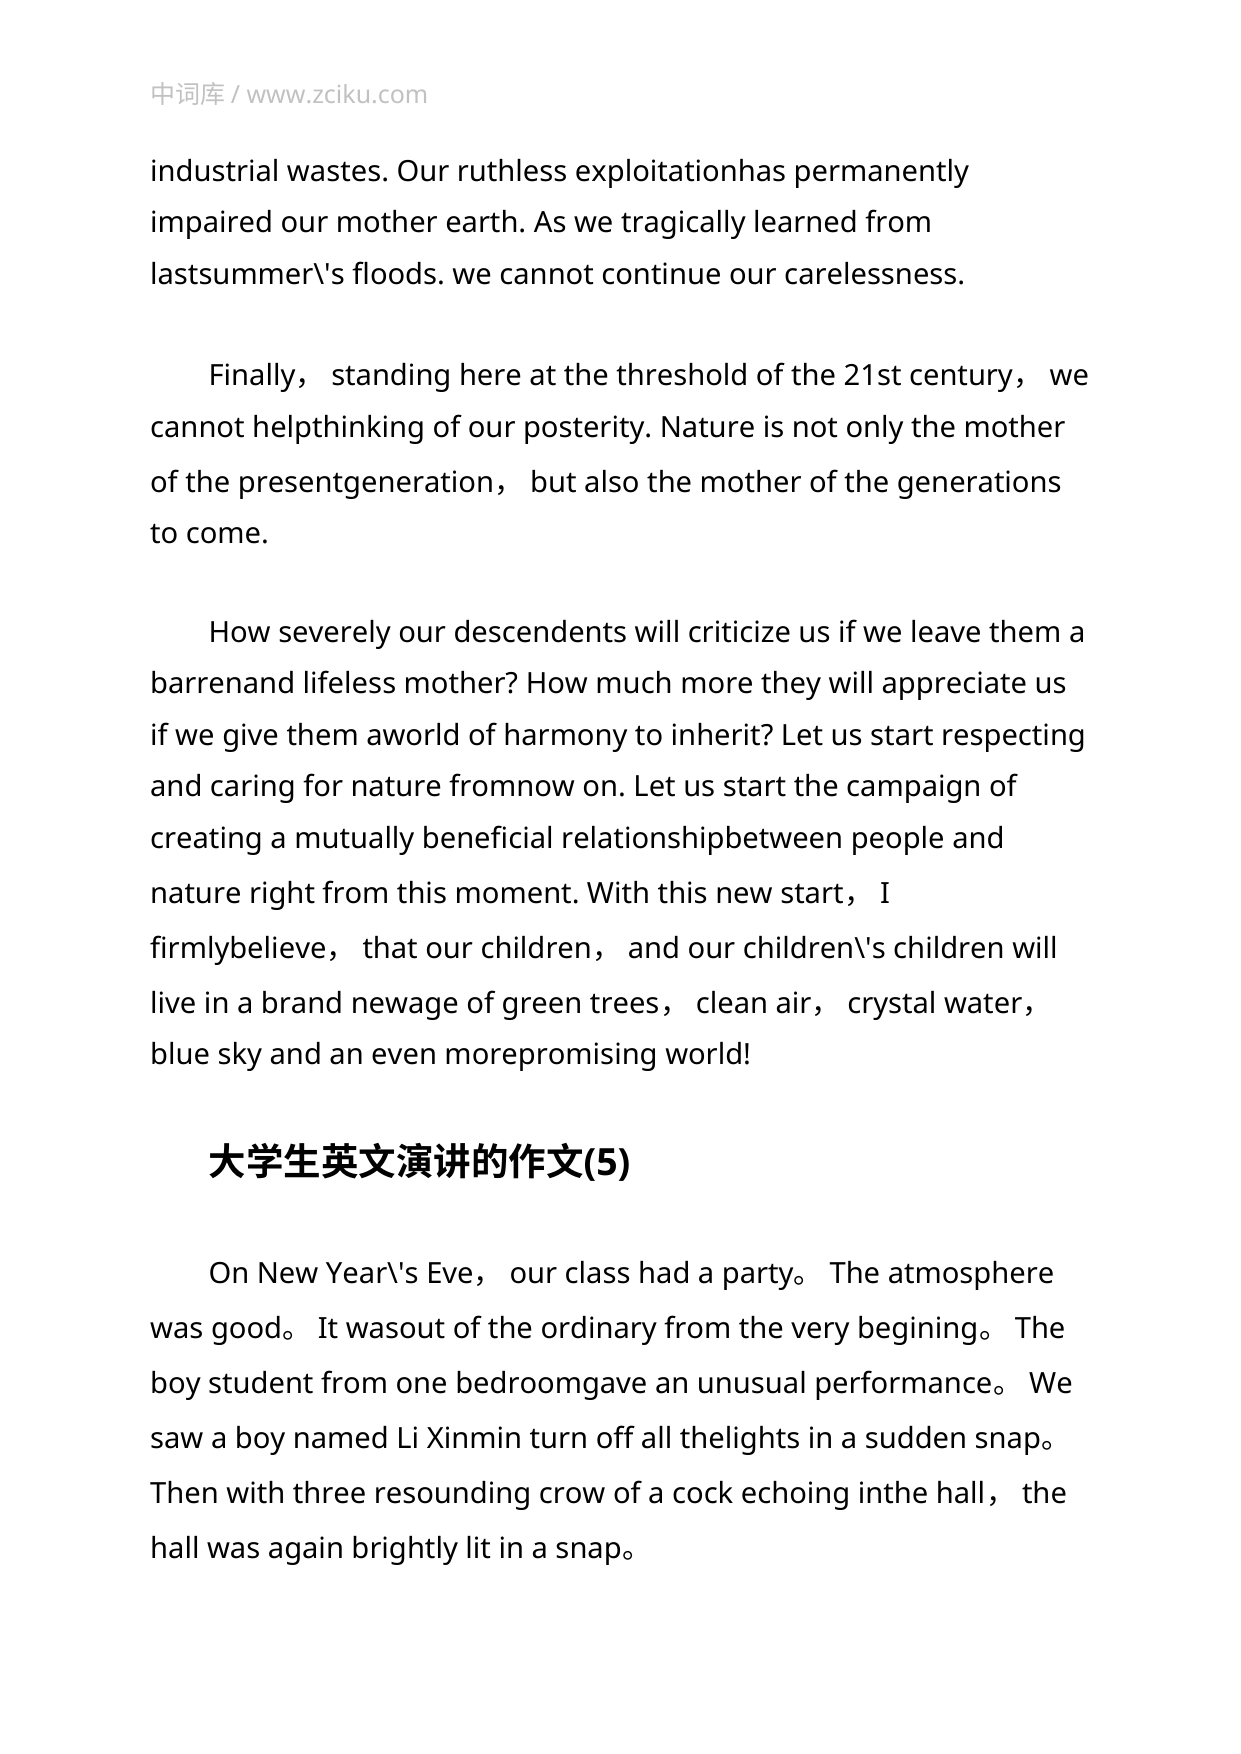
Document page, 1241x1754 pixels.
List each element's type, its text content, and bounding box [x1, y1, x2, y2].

text How severely our descendents will criticize us if we leave them a barrenand lifeless mother? How much more they will appreciate us if we give them aworld of harmony to inherit? Let us start respecting and caring for nature fromnow on. Let us start the campaign of creating a mutually beneficial relationshipbetween people and nature right from this moment. With this new start， I firmlybelieve， that our children， and our children\'s children will live in a brand newage of green trees， clean air， crystal water， blue sky and an even morepromising world! [150, 611, 1090, 1073]
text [150, 150, 1090, 293]
text On New Year\'s Eve， our class had a party。 The atmosphere was good。 It wasout of the ordinary from the very begining。 The boy student from one bedroomgave an unusual performance。 We saw a boy named Li Xinmin turn off all thelights in a sudden snap。 Then with three resounding crow of a cock echoing inthe hall， the hall was again brightly lit in a snap。 [150, 1250, 1090, 1567]
text 大学生英文演讲的作文(5) [150, 1132, 1090, 1187]
text Finally， standing here at the threshold of the 21st century， we cannot helpthinking of our posterity. Nature is not only the mother of the presentgeneration， but also the mother of the generations to come. [150, 352, 1090, 552]
